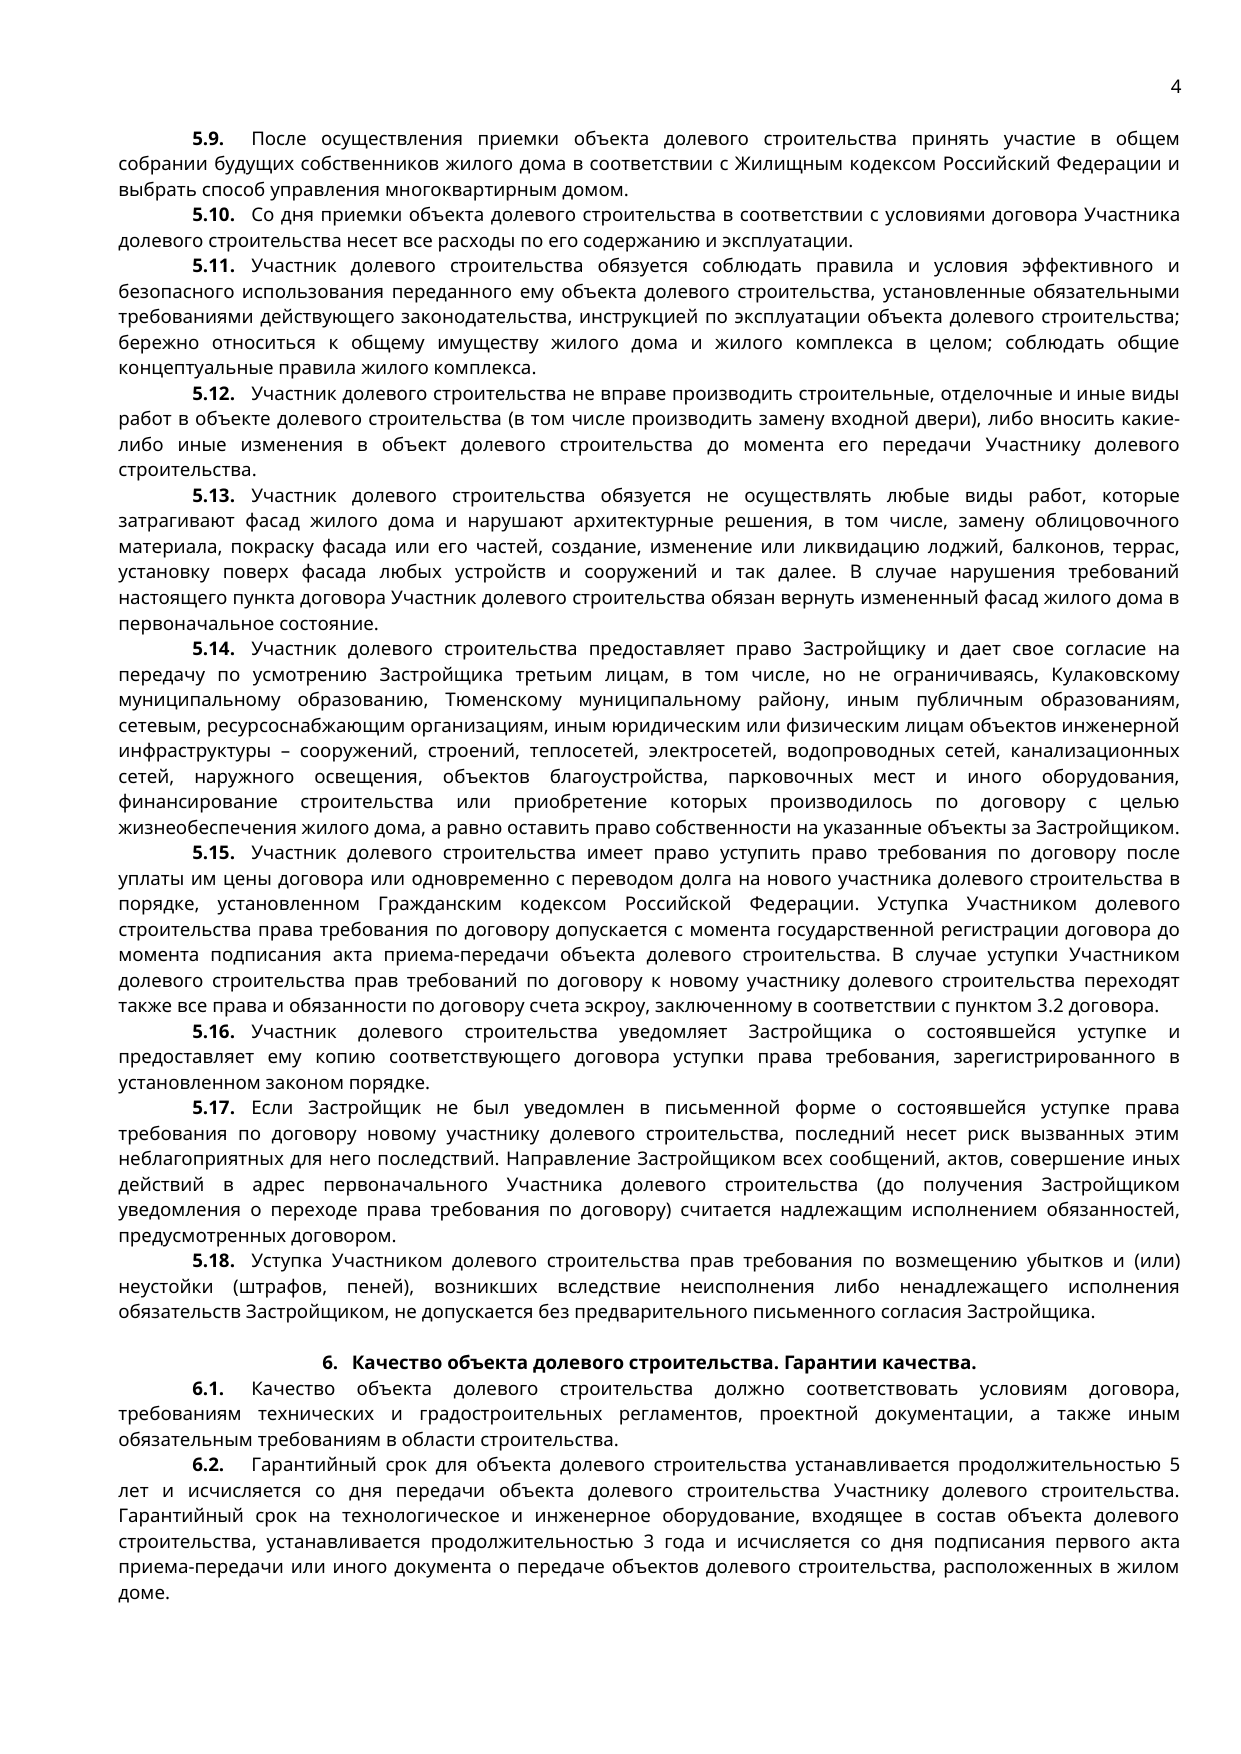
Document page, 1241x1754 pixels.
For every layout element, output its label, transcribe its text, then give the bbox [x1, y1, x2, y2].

list Участник долевого строительства обязуется не осуществлять любые виды работ, которые затрагивают фасад жилого дома и нарушают архитектурные решения, в том числе, замену облицовочного материала, покраску фасада или его частей, создание, изменение или ликвидацию лоджий, балконов, террас, установку поверх фасада любых устройств и сооружений и так далее. В случае нарушения требований настоящего пункта договора Участник долевого строительства обязан вернуть измененный фасад жилого дома в первоначальное состояние. [118, 482, 1181, 635]
list Участник долевого строительства не вправе производить строительные, отделочные и иные виды работ в объекте долевого строительства (в том числе производить замену входной двери), либо вносить какие-либо иные изменения в объект долевого строительства до момента его передачи Участнику долевого строительства. [118, 380, 1181, 482]
list Со дня приемки объекта долевого строительства в соответствии с условиями договора Участника долевого строительства несет все расходы по его содержанию и эксплуатации. [118, 201, 1181, 252]
list Участник долевого строительства предоставляет право Застройщику и дает свое согласие на передачу по усмотрению Застройщика третьим лицам, в том числе, но не ограничиваясь, Кулаковскому муниципальному образованию, Тюменскому муниципальному району, иным публичным образованиям, сетевым, ресурсоснабжающим организациям, иным юридическим или физическим лицам объектов инженерной инфраструктуры – сооружений, строений, теплосетей, электросетей, водопроводных сетей, канализационных сетей, наружного освещения, объектов благоустройства, парковочных мест и иного оборудования, финансирование строительства или приобретение которых производилось по договору с целью жизнеобеспечения жилого дома, а равно оставить право собственности на указанные объекты за Застройщиком. [118, 635, 1181, 839]
list Если Застройщик не был уведомлен в письменной форме о состоявшейся уступке права требования по договору новому участнику долевого строительства, последний несет риск вызванных этим неблагоприятных для него последствий. Направление Застройщиком всех сообщений, актов, совершение иных действий в адрес первоначального Участника долевого строительства (до получения Застройщиком уведомления о переходе права требования по договору) считается надлежащим исполнением обязанностей, предусмотренных договором. [118, 1095, 1181, 1248]
list Качество объекта долевого строительства должно соответствовать условиям договора, требованиям технических и градостроительных регламентов, проектной документации, а также иным обязательным требованиям в области строительства. [118, 1375, 1181, 1451]
list Уступка Участником долевого строительства прав требования по возмещению убытков и (или) неустойки (штрафов, пеней), возникших вследствие неисполнения либо ненадлежащего исполнения обязательств Застройщиком, не допускается без предварительного письменного согласия Застройщика. [118, 1248, 1181, 1324]
list Участник долевого строительства обязуется соблюдать правила и условия эффективного и безопасного использования переданного ему объекта долевого строительства, установленные обязательными требованиями действующего законодательства, инструкцией по эксплуатации объекта долевого строительства; бережно относиться к общему имуществу жилого дома и жилого комплекса в целом; соблюдать общие концептуальные правила жилого комплекса. [118, 252, 1181, 380]
list Участник долевого строительства имеет право уступить право требования по договору после уплаты им цены договора или одновременно с переводом долга на нового участника долевого строительства в порядке, установленном Гражданским кодексом Российской Федерации. Уступка Участником долевого строительства права требования по договору допускается с момента государственной регистрации договора до момента подписания акта приема-передачи объекта долевого строительства. В случае уступки Участником долевого строительства прав требований по договору к новому участнику долевого строительства переходят также все права и обязанности по договору счета эскроу, заключенному в соответствии с пунктом 3.2 договора. [118, 839, 1181, 1018]
list Участник долевого строительства уведомляет Застройщика о состоявшейся уступке и предоставляет ему копию соответствующего договора уступки права требования, зарегистрированного в установленном законом порядке. [118, 1018, 1181, 1095]
list После осуществления приемки объекта долевого строительства принять участие в общем собрании будущих собственников жилого дома в соответствии с Жилищным кодексом Российский Федерации и выбрать способ управления многоквартирным домом. [118, 125, 1181, 201]
subtitle Качество объекта долевого строительства. Гарантии качества. [118, 1349, 1181, 1375]
list Гарантийный срок для объекта долевого строительства устанавливается продолжительностью 5 лет и исчисляется со дня передачи объекта долевого строительства Участнику долевого строительства. Гарантийный срок на технологическое и инженерное оборудование, входящее в состав объекта долевого строительства, устанавливается продолжительностью 3 года и исчисляется со дня подписания первого акта приема-передачи или иного документа о передаче объектов долевого строительства, расположенных в жилом доме. [118, 1451, 1181, 1604]
